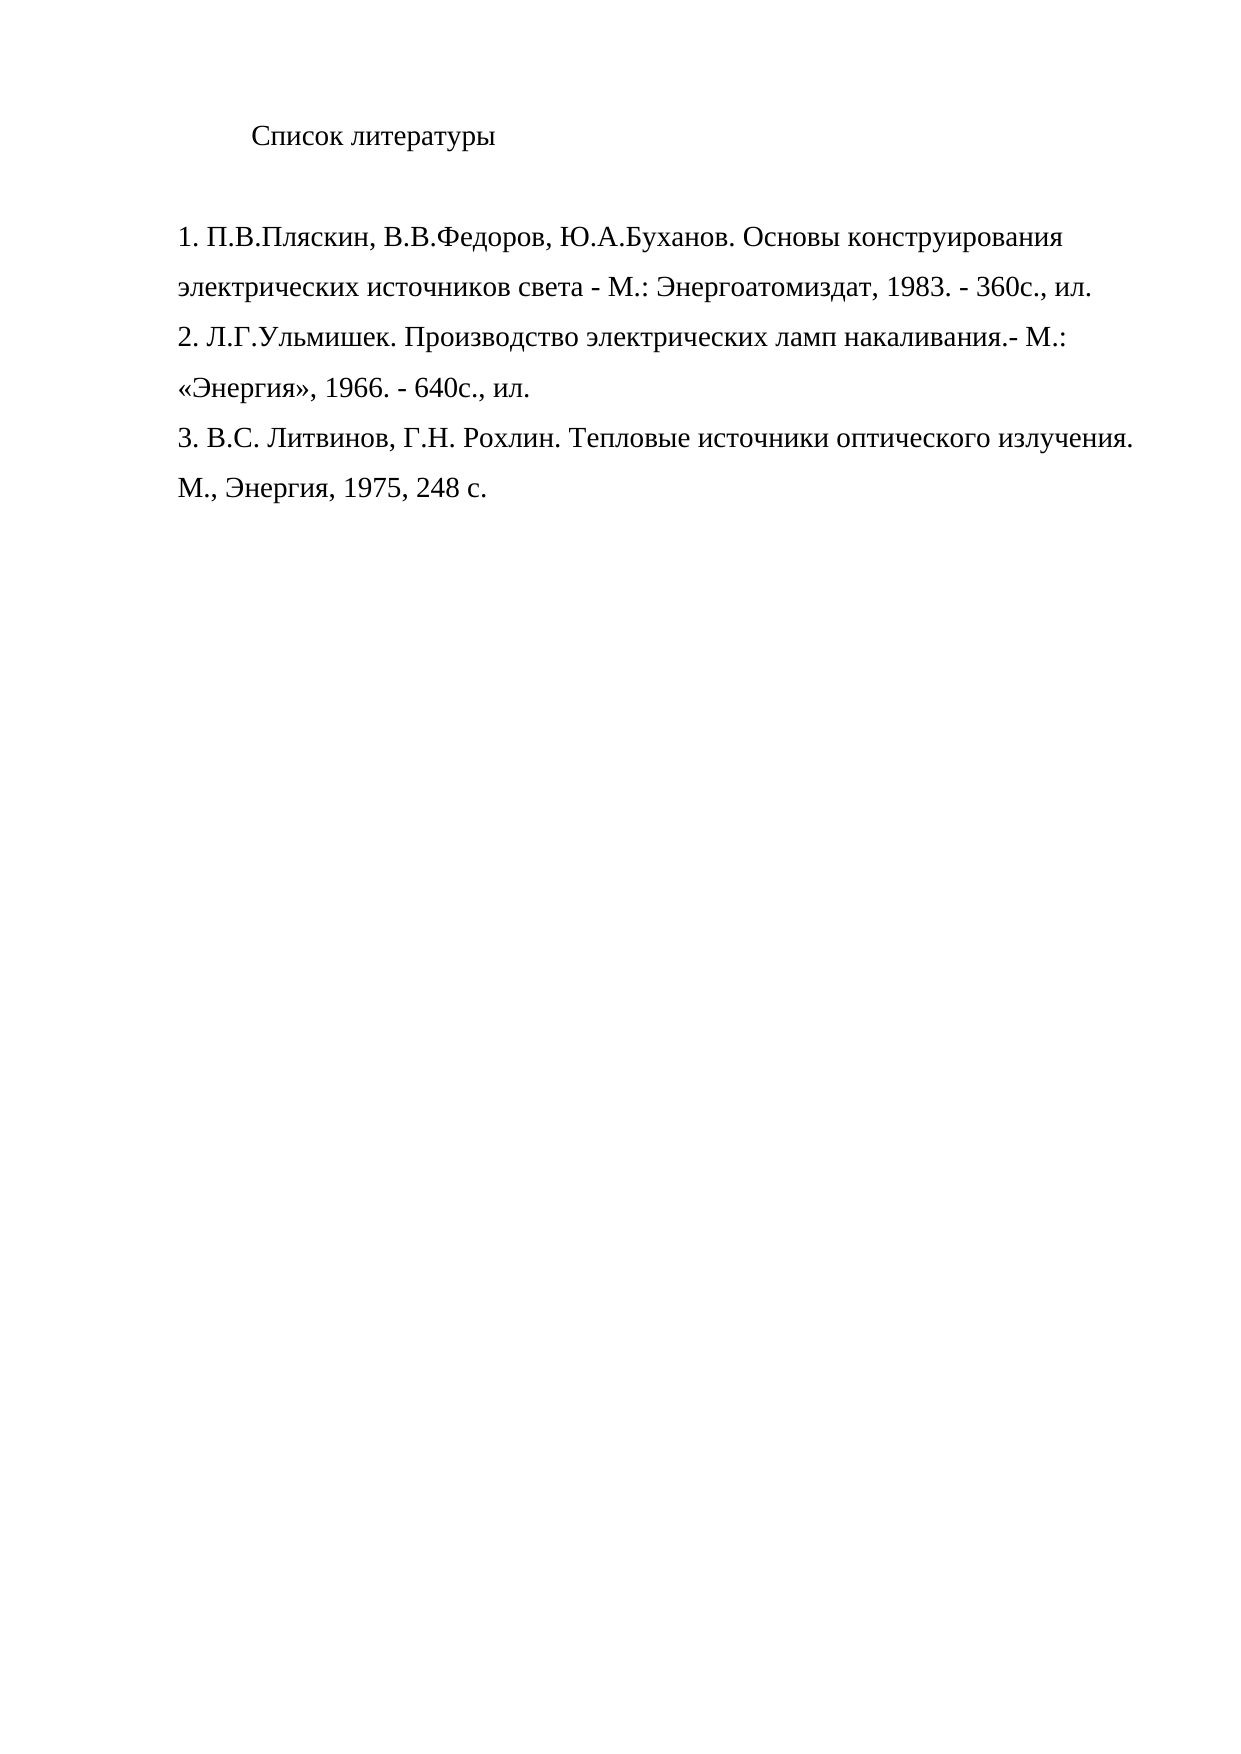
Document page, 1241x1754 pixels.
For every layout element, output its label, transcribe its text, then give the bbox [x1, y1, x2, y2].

text 1. П.В.Пляскин, В.В.Федоров, Ю.А.Буханов. Основы конструирования электрических источников света - М.: Энергоатомиздат, 1983. - 360с., ил. [177, 219, 1152, 303]
text 2. Л.Г.Ульмишек. Производство электрических ламп накаливания.- М.: «Энергия», 1966. - 640с., ил. [177, 319, 1152, 403]
text Список литературы [177, 118, 1152, 152]
text 3. В.С. Литвинов, Г.Н. Рохлин. Тепловые источники оптического излучения. М., Энергия, 1975, 248 с. [177, 420, 1152, 504]
